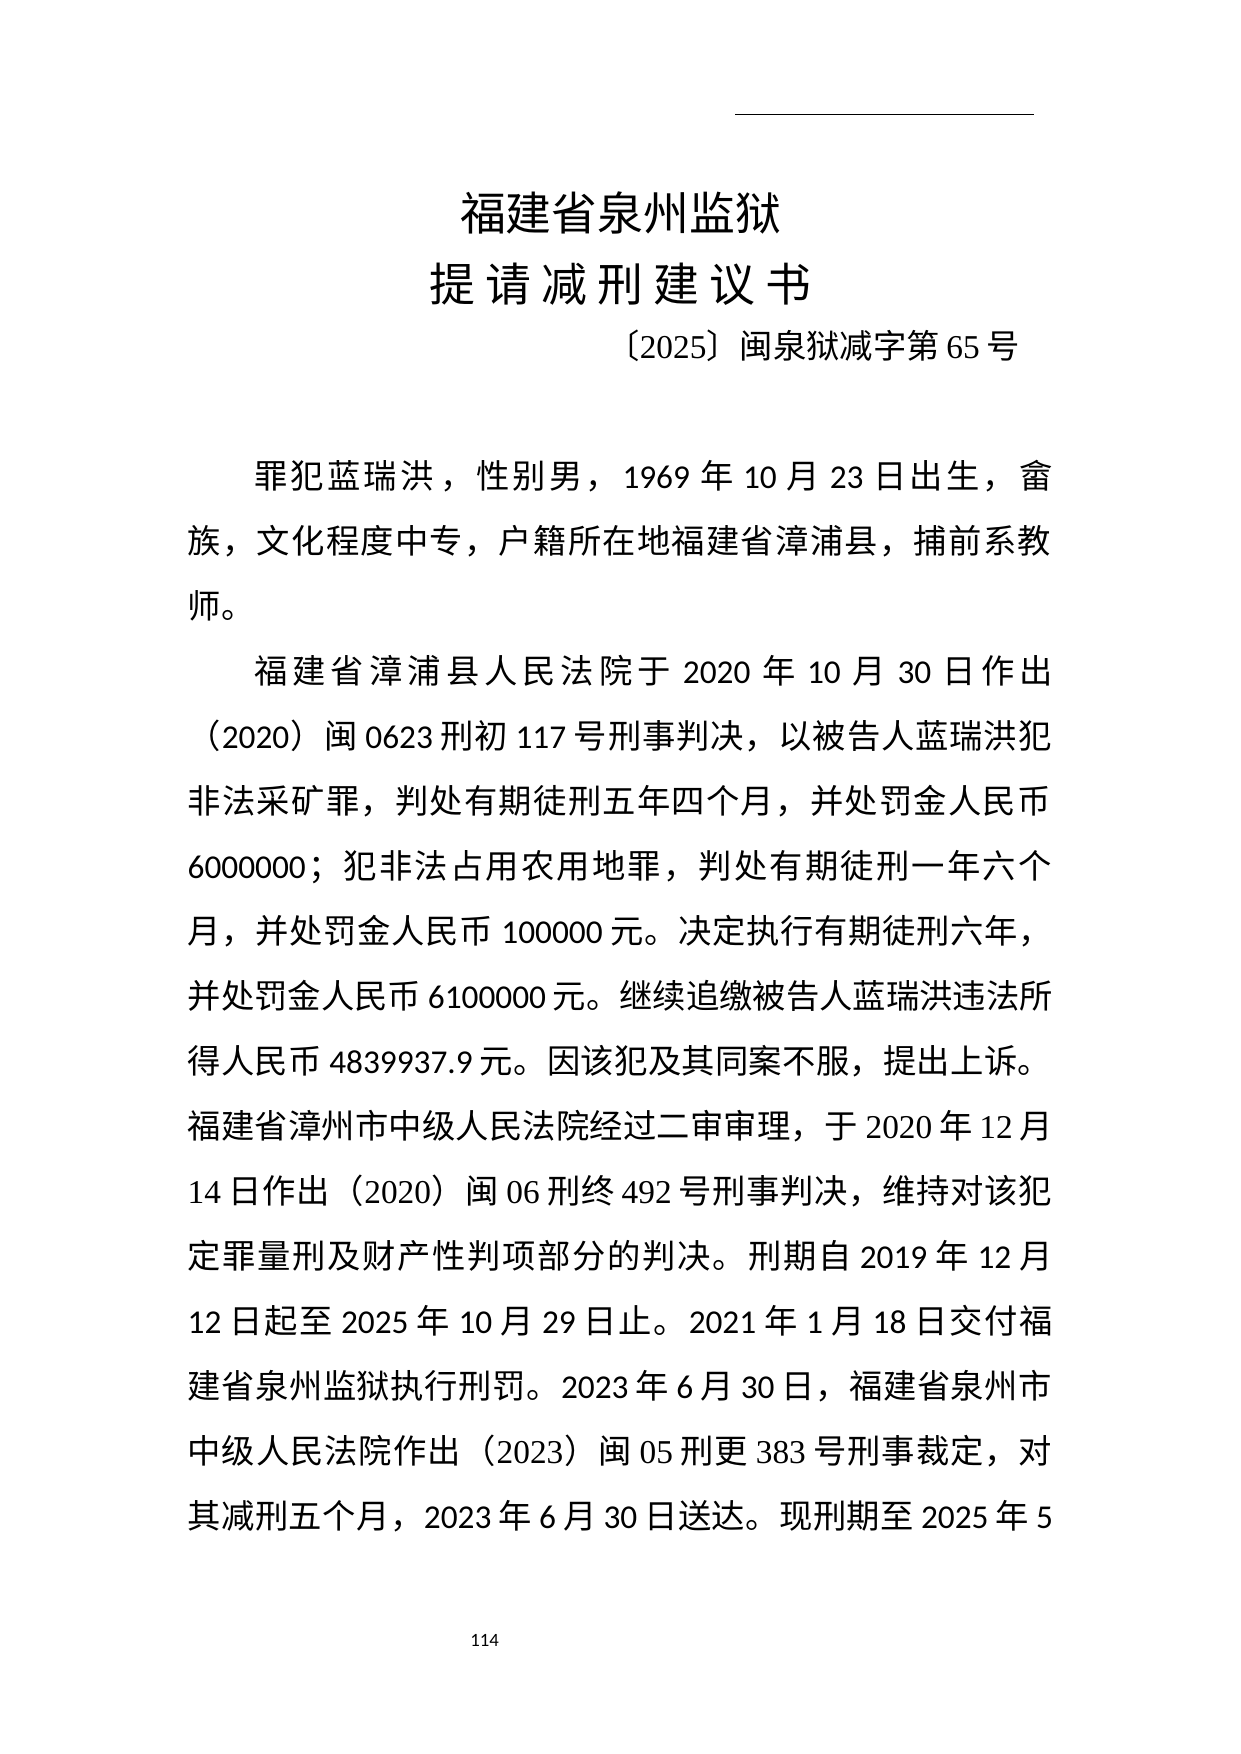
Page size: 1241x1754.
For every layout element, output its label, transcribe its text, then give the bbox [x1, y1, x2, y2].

text 提 请 减 刑 建 议 书 [187, 259, 1053, 312]
text 福建省泉州监狱 [187, 162, 1053, 259]
text 〔2025〕闽泉狱减字第65号 [254, 312, 1019, 377]
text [187, 637, 1053, 1547]
text 罪犯蓝瑞洪，性别男，1969年10月23日出生，畲族，文化程度中专，户籍所在地福建省漳浦县，捕前系教师。 [187, 442, 1053, 637]
